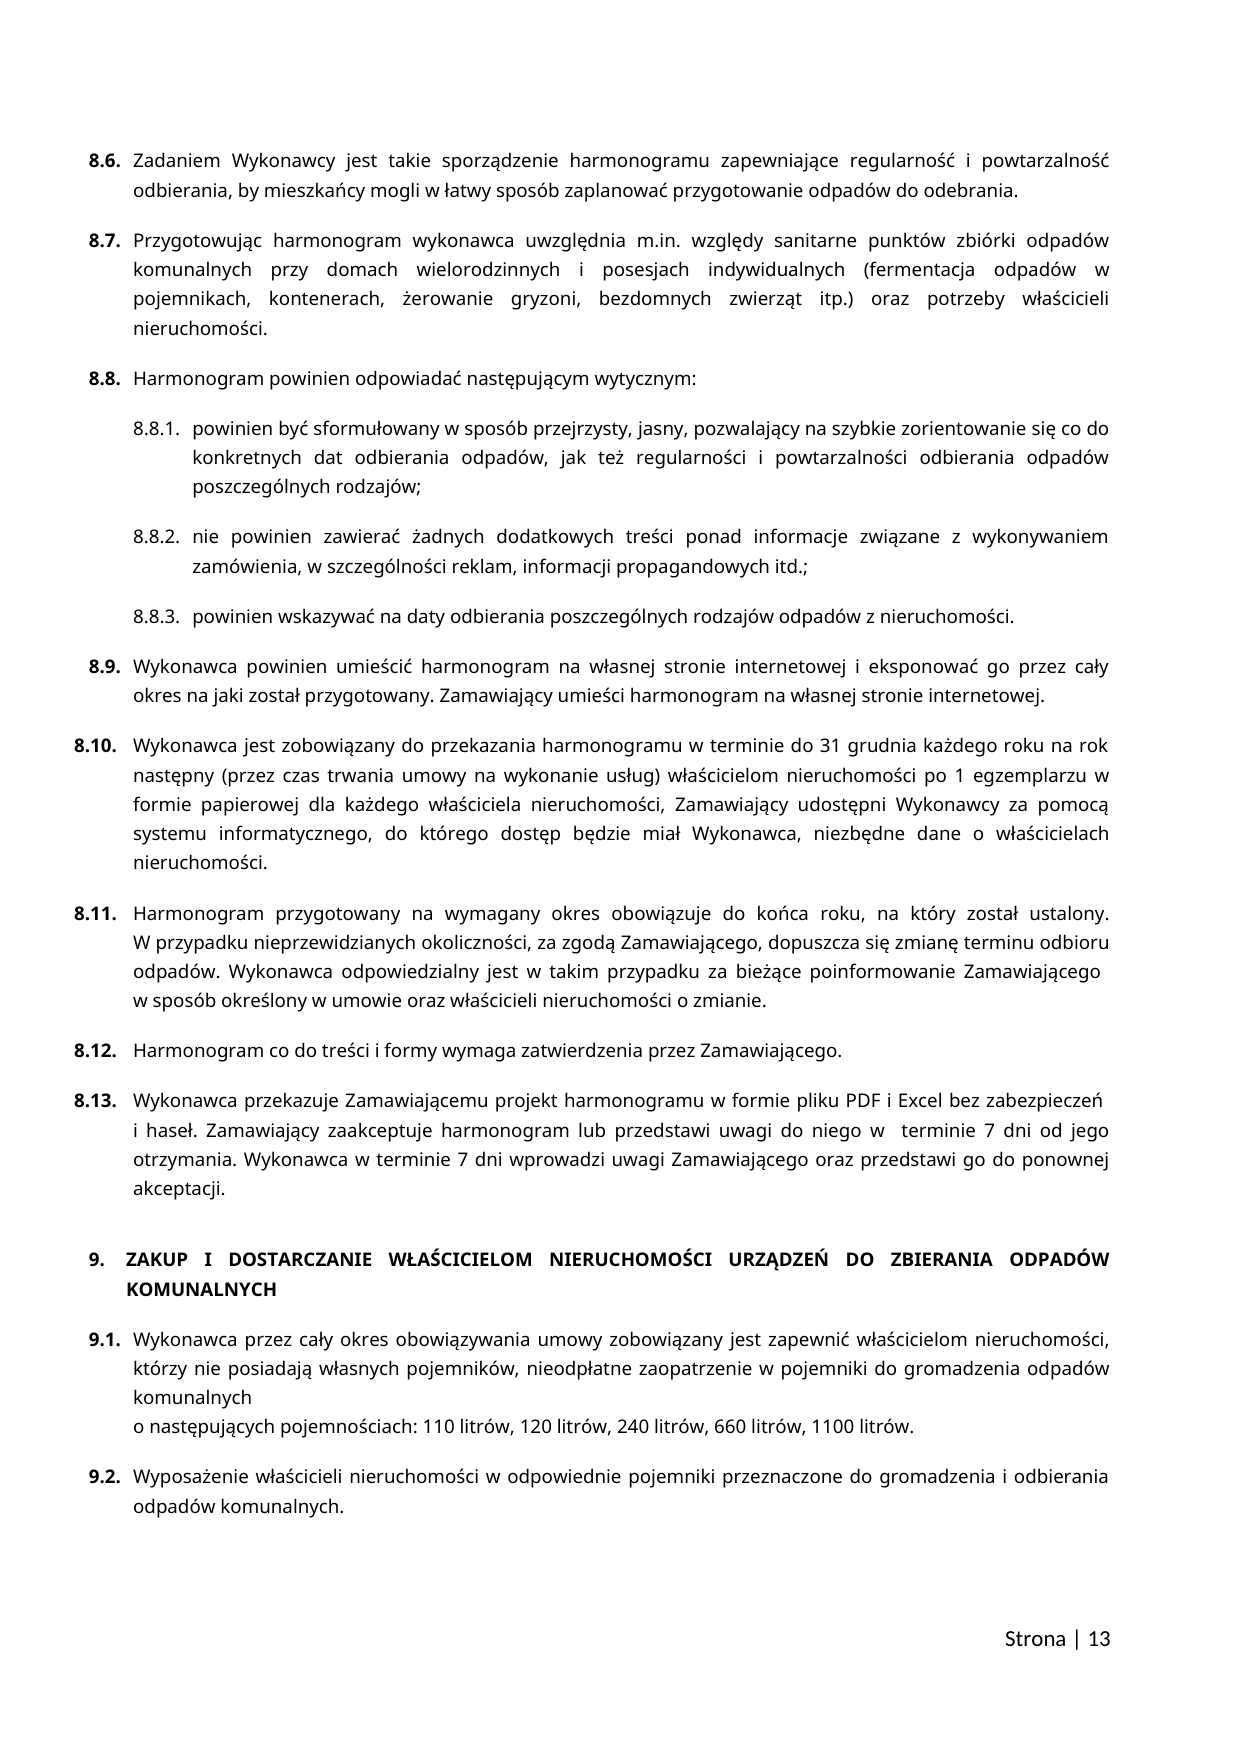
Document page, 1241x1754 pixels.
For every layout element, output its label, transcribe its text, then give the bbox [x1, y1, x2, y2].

list Wyposażenie właścicieli nieruchomości w odpowiednie pojemniki przeznaczone do gromadzenia i odbierania odpadów komunalnych. [89, 1464, 1110, 1519]
list Wykonawca jest zobowiązany do przekazania harmonogramu w terminie do 31 grudnia każdego roku na rok następny (przez czas trwania umowy na wykonanie usług) właścicielom nieruchomości po 1 egzemplarzu w formie papierowej dla każdego właściciela nieruchomości, Zamawiający udostępni Wykonawcy za pomocą systemu informatycznego, do którego dostęp będzie miał Wykonawca, niezbędne dane o właścicielach nieruchomości. [74, 733, 1110, 875]
list powinien być sformułowany w sposób przejrzysty, jasny, pozwalający na szybkie zorientowanie się co do konkretnych dat odbierania odpadów, jak też regularności i powtarzalności odbierania odpadów poszczególnych rodzajów; [133, 415, 1110, 499]
list Przygotowując harmonogram wykonawca uwzględnia m.in. względy sanitarne punktów zbiórki odpadów komunalnych przy domach wielorodzinnych i posesjach indywidualnych (fermentacja odpadów w pojemnikach, kontenerach, żerowanie gryzoni, bezdomnych zwierząt itp.) oraz potrzeby właścicieli nieruchomości. [89, 227, 1110, 340]
list nie powinien zawierać żadnych dodatkowych treści ponad informacje związane z wykonywaniem zamówienia, w szczególności reklam, informacji propagandowych itd.; [133, 524, 1110, 578]
list ZAKUP I DOSTARCZANIE WŁAŚCICIELOM NIERUCHOMOŚCI URZĄDZEŃ DO ZBIERANIA ODPADÓW KOMUNALNYCH [89, 1247, 1110, 1301]
list Wykonawca przekazuje Zamawiającemu projekt harmonogramu w formie pliku PDF i Excel bez zabezpieczeń i haseł. Zamawiający zaakceptuje harmonogram lub przedstawi uwagi do niego w terminie 7 dni od jego otrzymania. Wykonawca w terminie 7 dni wprowadzi uwagi Zamawiającego oraz przedstawi go do ponownej akceptacji. [74, 1088, 1110, 1201]
list Harmonogram co do treści i formy wymaga zatwierdzenia przez Zamawiającego. [74, 1038, 1110, 1063]
list Wykonawca powinien umieścić harmonogram na własnej stronie internetowej i eksponować go przez cały okres na jaki został przygotowany. Zamawiający umieści harmonogram na własnej stronie internetowej. [89, 653, 1110, 708]
list Wykonawca przez cały okres obowiązywania umowy zobowiązany jest zapewnić właścicielom nieruchomości, którzy nie posiadają własnych pojemników, nieodpłatne zaopatrzenie w pojemniki do gromadzenia odpadów komunalnych o następujących pojemnościach: 110 litrów, 120 litrów, 240 litrów, 660 litrów, 1100 litrów. [89, 1326, 1110, 1439]
list Harmonogram powinien odpowiadać następującym wytycznym: [89, 365, 1110, 391]
list Zadaniem Wykonawcy jest takie sporządzenie harmonogramu zapewniające regularność i powtarzalność odbierania, by mieszkańcy mogli w łatwy sposób zaplanować przygotowanie odpadów do odebrania. [89, 148, 1110, 202]
list powinien wskazywać na daty odbierania poszczególnych rodzajów odpadów z nieruchomości. [133, 603, 1110, 629]
list Harmonogram przygotowany na wymagany okres obowiązuje do końca roku, na który został ustalony. W przypadku nieprzewidzianych okoliczności, za zgodą Zamawiającego, dopuszcza się zmianę terminu odbioru odpadów. Wykonawca odpowiedzialny jest w takim przypadku za bieżące poinformowanie Zamawiającego w sposób określony w umowie oraz właścicieli nieruchomości o zmianie. [74, 900, 1110, 1013]
